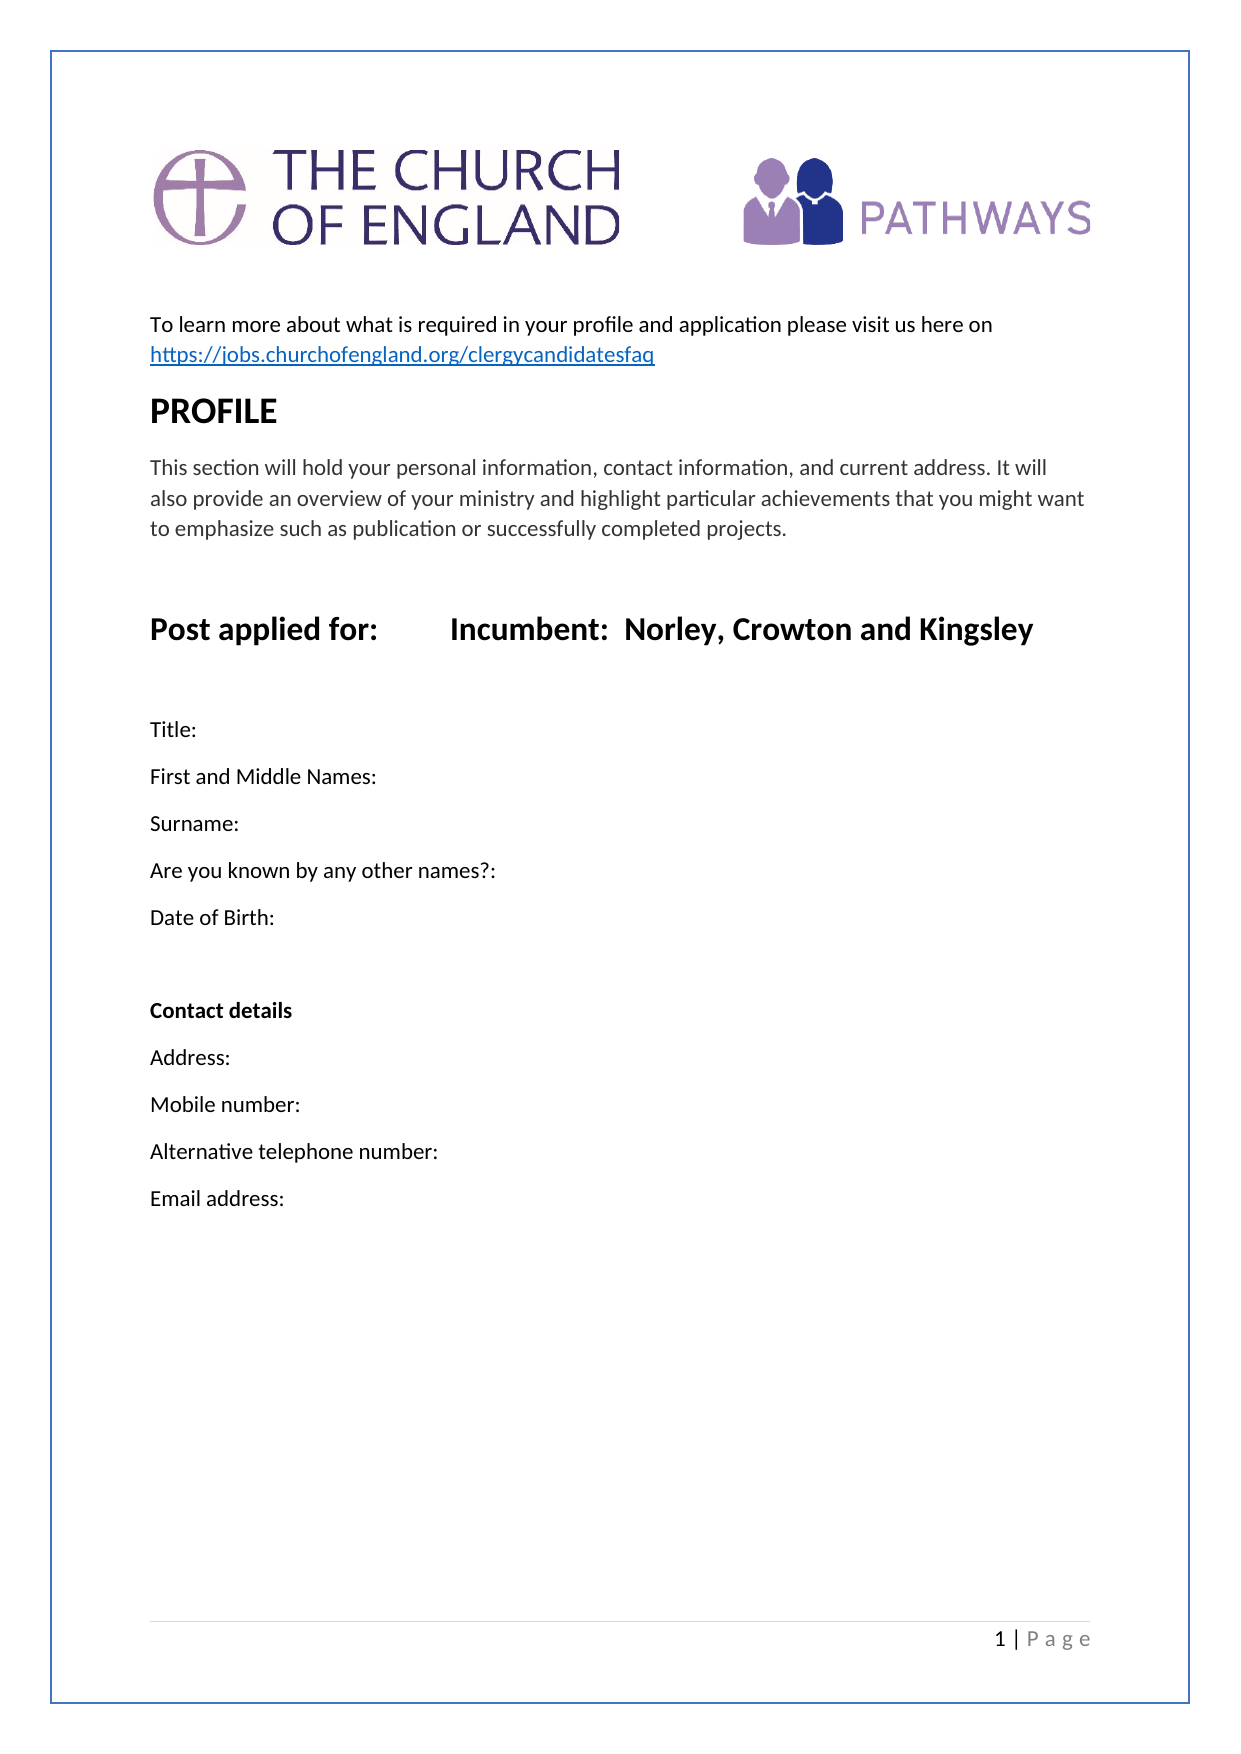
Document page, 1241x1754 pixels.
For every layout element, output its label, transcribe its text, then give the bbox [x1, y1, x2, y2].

text First and Middle Names: [150, 762, 1090, 790]
text To learn more about what is required in your profile and application please visit us here on https://jobs.churchofengland.org/clergycandidatesfaq [150, 310, 1090, 368]
text Address: [150, 1043, 1090, 1071]
text Email address: [150, 1184, 1090, 1212]
picture [153, 150, 620, 245]
text Post applied for: Incumbent: Norley, Crowton and Kingsley [150, 608, 1090, 648]
text Alternative telephone number: [150, 1137, 1090, 1165]
text Title: [150, 715, 1090, 743]
picture [743, 158, 1091, 245]
text Date of Birth: [150, 903, 1090, 931]
text Mobile number: [150, 1090, 1090, 1118]
text Contact details [150, 996, 1090, 1024]
text This section will hold your personal information, contact information, and current address. It will also provide an overview of your ministry and highlight particular achievements that you might want to emphasize such as publication or successfully completed projects. [150, 453, 1090, 542]
text PROFILE [150, 387, 1090, 433]
text Surname: [150, 809, 1090, 837]
text Are you known by any other names?: [150, 856, 1090, 884]
